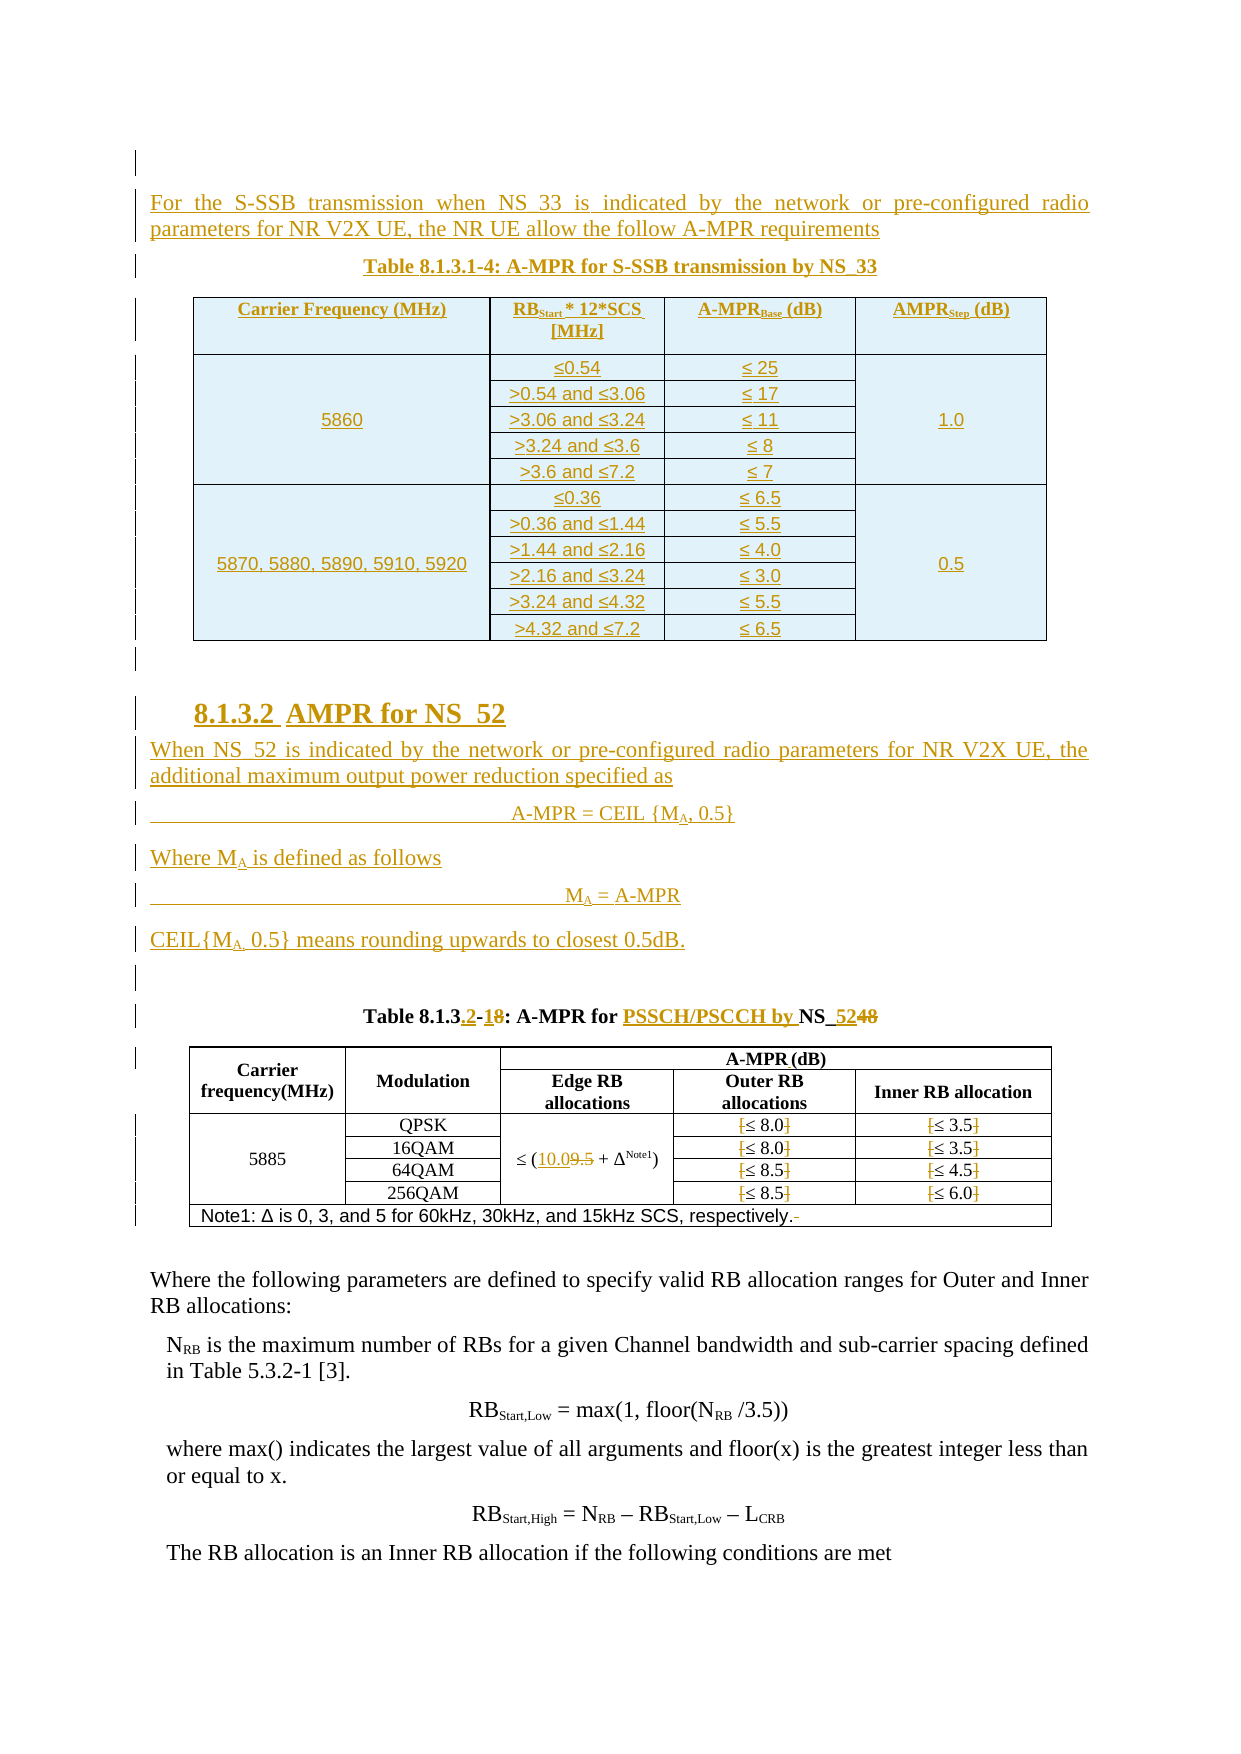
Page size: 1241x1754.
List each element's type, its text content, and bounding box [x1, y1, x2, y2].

table_cell ≤ 6.0 [856, 1182, 1051, 1203]
table_cell Edge RB allocations [501, 1070, 673, 1113]
text The RB allocation is an Inner RB allocation if the following conditions are met [166, 1539, 1090, 1566]
table_cell ≤ 8.0 [674, 1137, 855, 1158]
table_header A-MPR(dB) [501, 1048, 1051, 1069]
table_cell ≤ 8.0 [674, 1114, 855, 1136]
table_cell 16QAM [346, 1137, 500, 1158]
table_cell 5885 [190, 1114, 345, 1203]
text NRB is the maximum number of RBs for a given Channel bandwidth and sub-carrier spacing defined in Table 5.3.2-1 [3]. [166, 1331, 1090, 1384]
table_cell QPSK [346, 1114, 500, 1136]
text RBStart,Low = max(1, floor(NRB /3.5)) [166, 1396, 1090, 1423]
text Where the following parameters are defined to specify valid RB allocation ranges for Outer and Inner RB allocations: [150, 1266, 1090, 1319]
table_cell 256QAM [346, 1182, 500, 1203]
table_cell 64QAM [346, 1159, 500, 1181]
table_cell Note1: Δ is 0, 3, and 5 for 60kHz, 30kHz, and 15kHz SCS, respectively. [190, 1205, 1051, 1226]
text where max() indicates the largest value of all arguments and floor(x) is the greatest integer less than or equal to x. [166, 1435, 1090, 1488]
table_cell ≤ 3.5 [856, 1137, 1051, 1158]
table_cell Inner RB allocation [856, 1070, 1051, 1113]
table_cell ≤ 3.5 [856, 1114, 1051, 1136]
table_cell Outer RB allocations [674, 1070, 855, 1113]
table_header Modulation [346, 1048, 500, 1113]
text Table 8.1.3-: A-MPR for NS_ [150, 1003, 1090, 1028]
table_cell ≤ 8.5 [674, 1182, 855, 1203]
table_header Carrier frequency(MHz) [190, 1048, 345, 1113]
table_cell ≤ 4.5 [856, 1159, 1051, 1181]
text RBStart,High = NRB – RBStart,Low – LCRB [166, 1501, 1090, 1527]
table_cell ≤ 8.5 [674, 1159, 855, 1181]
table_cell ≤ ( + ΔNote1) [501, 1114, 673, 1203]
